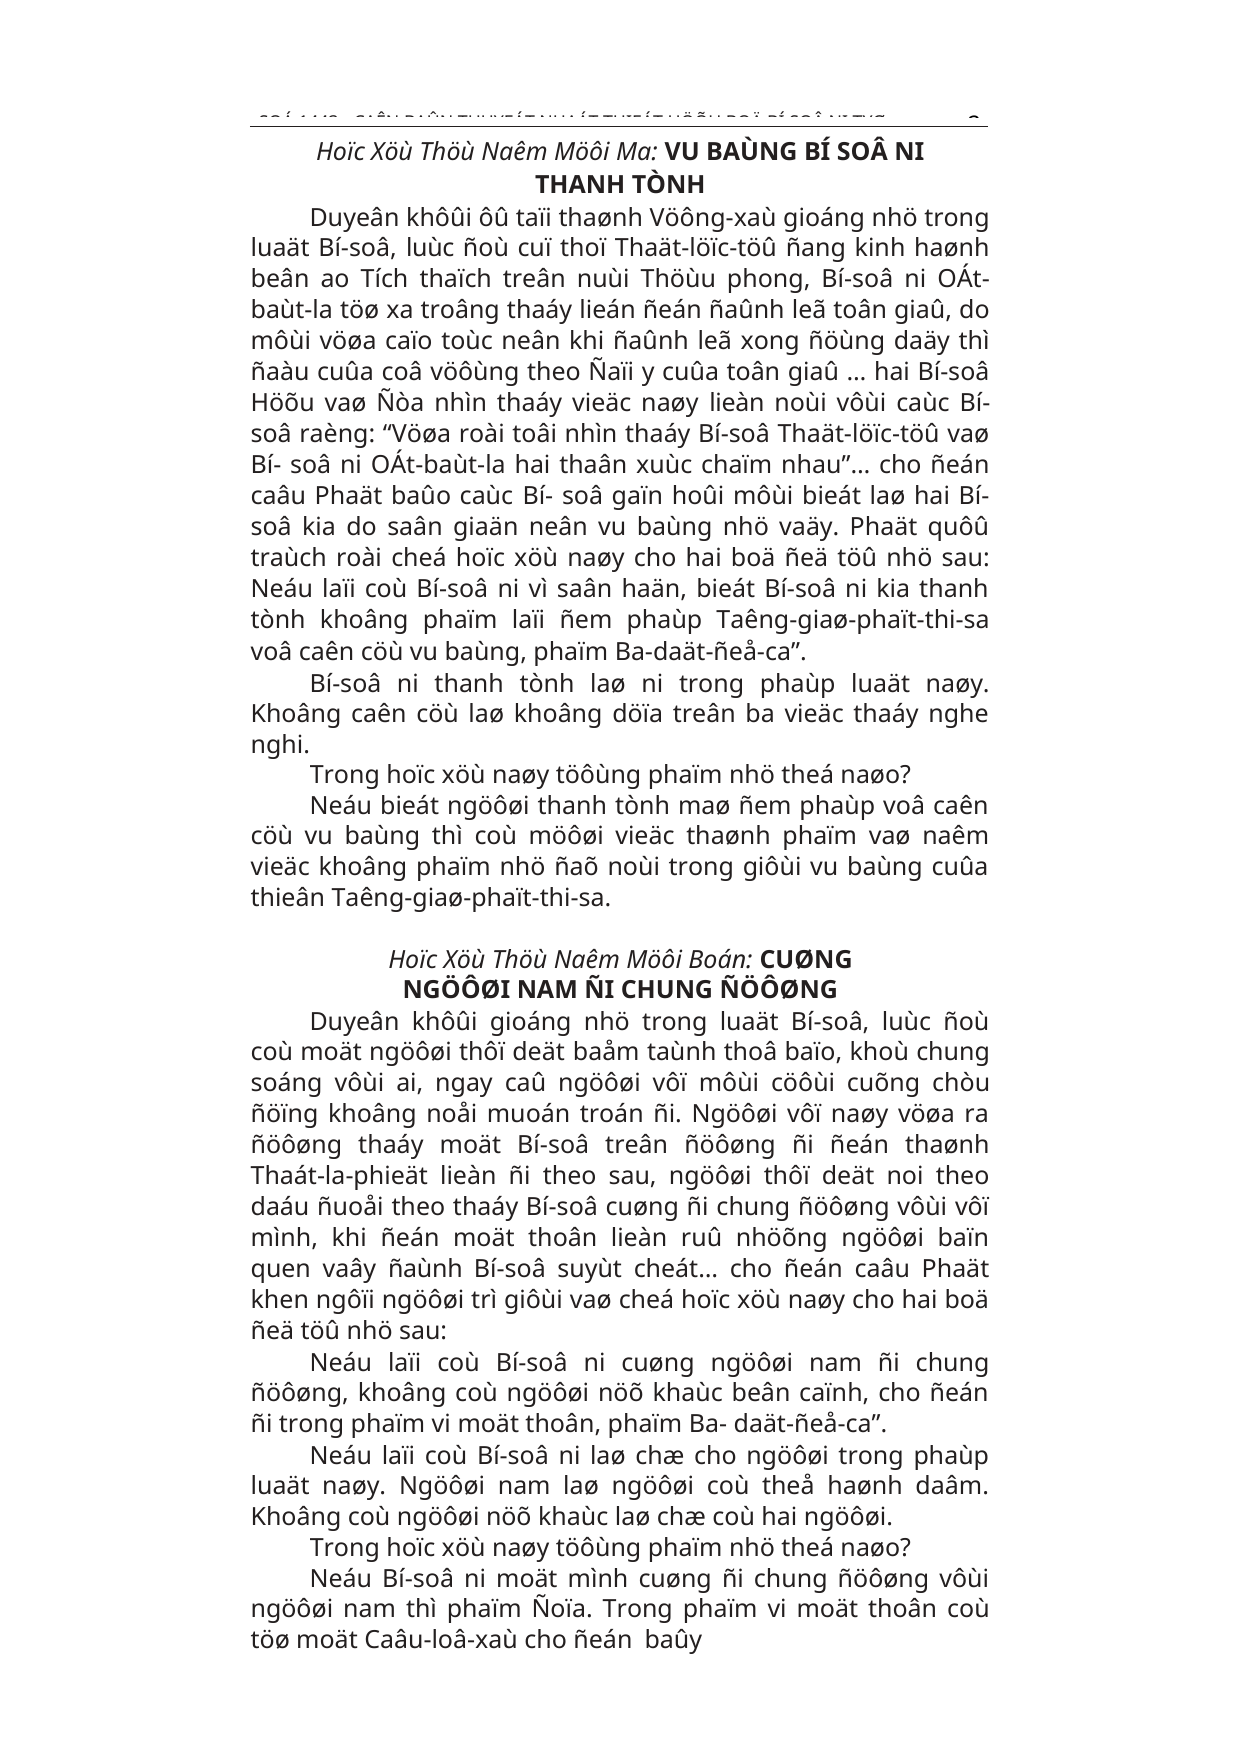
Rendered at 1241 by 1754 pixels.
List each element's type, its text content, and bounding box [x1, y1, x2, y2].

text Neáu laïi coù Bí-soâ ni laø chæ cho ngöôøi trong phaùp luaät naøy. Ngöôøi nam laø ngöôøi coù theå haønh daâm. Khoâng coù ngöôøi nöõ khaùc laø chæ coù hai ngöôøi. [250, 1440, 990, 1533]
text Trong hoïc xöù naøy töôùng phaïm nhö theá naøo? [309, 1533, 1092, 1562]
text Neáu Bí-soâ ni moät mình cuøng ñi chung ñöôøng vôùi ngöôøi nam thì phaïm Ñoïa. Trong phaïm vi moät thoân coù töø moät Caâu-loâ-xaù cho ñeán baûy [250, 1562, 990, 1655]
text Duyeân khôûi gioáng nhö trong luaät Bí-soâ, luùc ñoù coù moät ngöôøi thôï deät baåm taùnh thoâ baïo, khoù chung soáng vôùi ai, ngay caû ngöôøi vôï môùi cöôùi cuõng chòu ñöïng khoâng noåi muoán troán ñi. Ngöôøi vôï naøy vöøa ra ñöôøng thaáy moät Bí-soâ treân ñöôøng ñi ñeán thaønh Thaát-la-phieät lieàn ñi theo sau, ngöôøi thôï deät noi theo daáu ñuoåi theo thaáy Bí-soâ cuøng ñi chung ñöôøng vôùi vôï mình, khi ñeán moät thoân lieàn ruû nhöõng ngöôøi baïn quen vaây ñaùnh Bí-soâ suyùt cheát… cho ñeán caâu Phaät khen ngôïi ngöôøi trì giôùi vaø cheá hoïc xöù naøy cho hai boä ñeä töû nhö sau: [250, 1006, 990, 1347]
text Duyeân khôûi ôû taïi thaønh Vöông-xaù gioáng nhö trong luaät Bí-soâ, luùc ñoù cuï thoï Thaät-löïc-töû ñang kinh haønh beân ao Tích thaïch treân nuùi Thöùu phong, Bí-soâ ni OÁt-baùt-la töø xa troâng thaáy lieán ñeán ñaûnh leã toân giaû, do môùi vöøa caïo toùc neân khi ñaûnh leã xong ñöùng daäy thì ñaàu cuûa coâ vöôùng theo Ñaïi y cuûa toân giaû … hai Bí-soâ Höõu vaø Ñòa nhìn thaáy vieäc naøy lieàn noùi vôùi caùc Bí-soâ raèng: “Vöøa roài toâi nhìn thaáy Bí-soâ Thaät-löïc-töû vaø Bí- soâ ni OÁt-baùt-la hai thaân xuùc chaïm nhau”… cho ñeán caâu Phaät baûo caùc Bí- soâ gaïn hoûi môùi bieát laø hai Bí-soâ kia do saân giaän neân vu baùng nhö vaäy. Phaät quôû traùch roài cheá hoïc xöù naøy cho hai boä ñeä töû nhö sau: Neáu laïi coù Bí-soâ ni vì saân haän, bieát Bí-soâ ni kia thanh tònh khoâng phaïm laïi ñem phaùp Taêng-giaø-phaït-thi-sa voâ caên cöù vu baùng, phaïm Ba-daät-ñeå-ca”. [250, 202, 990, 667]
text Trong hoïc xöù naøy töôùng phaïm nhö theá naøo? [309, 760, 1092, 789]
text Hoïc Xöù Thöù Naêm Möôi Ma: VU BAÙNG BÍ SOÂ NI THANH TÒNH [274, 134, 966, 200]
text Hoïc Xöù Thöù Naêm Möôi Boán: CUØNG NGÖÔØI NAM ÑI CHUNG ÑÖÔØNG [353, 944, 887, 1005]
text Neáu bieát ngöôøi thanh tònh maø ñem phaùp voâ caên cöù vu baùng thì coù möôøi vieäc thaønh phaïm vaø naêm vieäc khoâng phaïm nhö ñaõ noùi trong giôùi vu baùng cuûa thieân Taêng-giaø-phaït-thi-sa. [250, 789, 990, 913]
text Neáu laïi coù Bí-soâ ni cuøng ngöôøi nam ñi chung ñöôøng, khoâng coù ngöôøi nöõ khaùc beân caïnh, cho ñeán ñi trong phaïm vi moät thoân, phaïm Ba- daät-ñeå-ca”. [250, 1347, 990, 1440]
text Bí-soâ ni thanh tònh laø ni trong phaùp luaät naøy. Khoâng caên cöù laø khoâng döïa treân ba vieäc thaáy nghe nghi. [250, 667, 990, 760]
